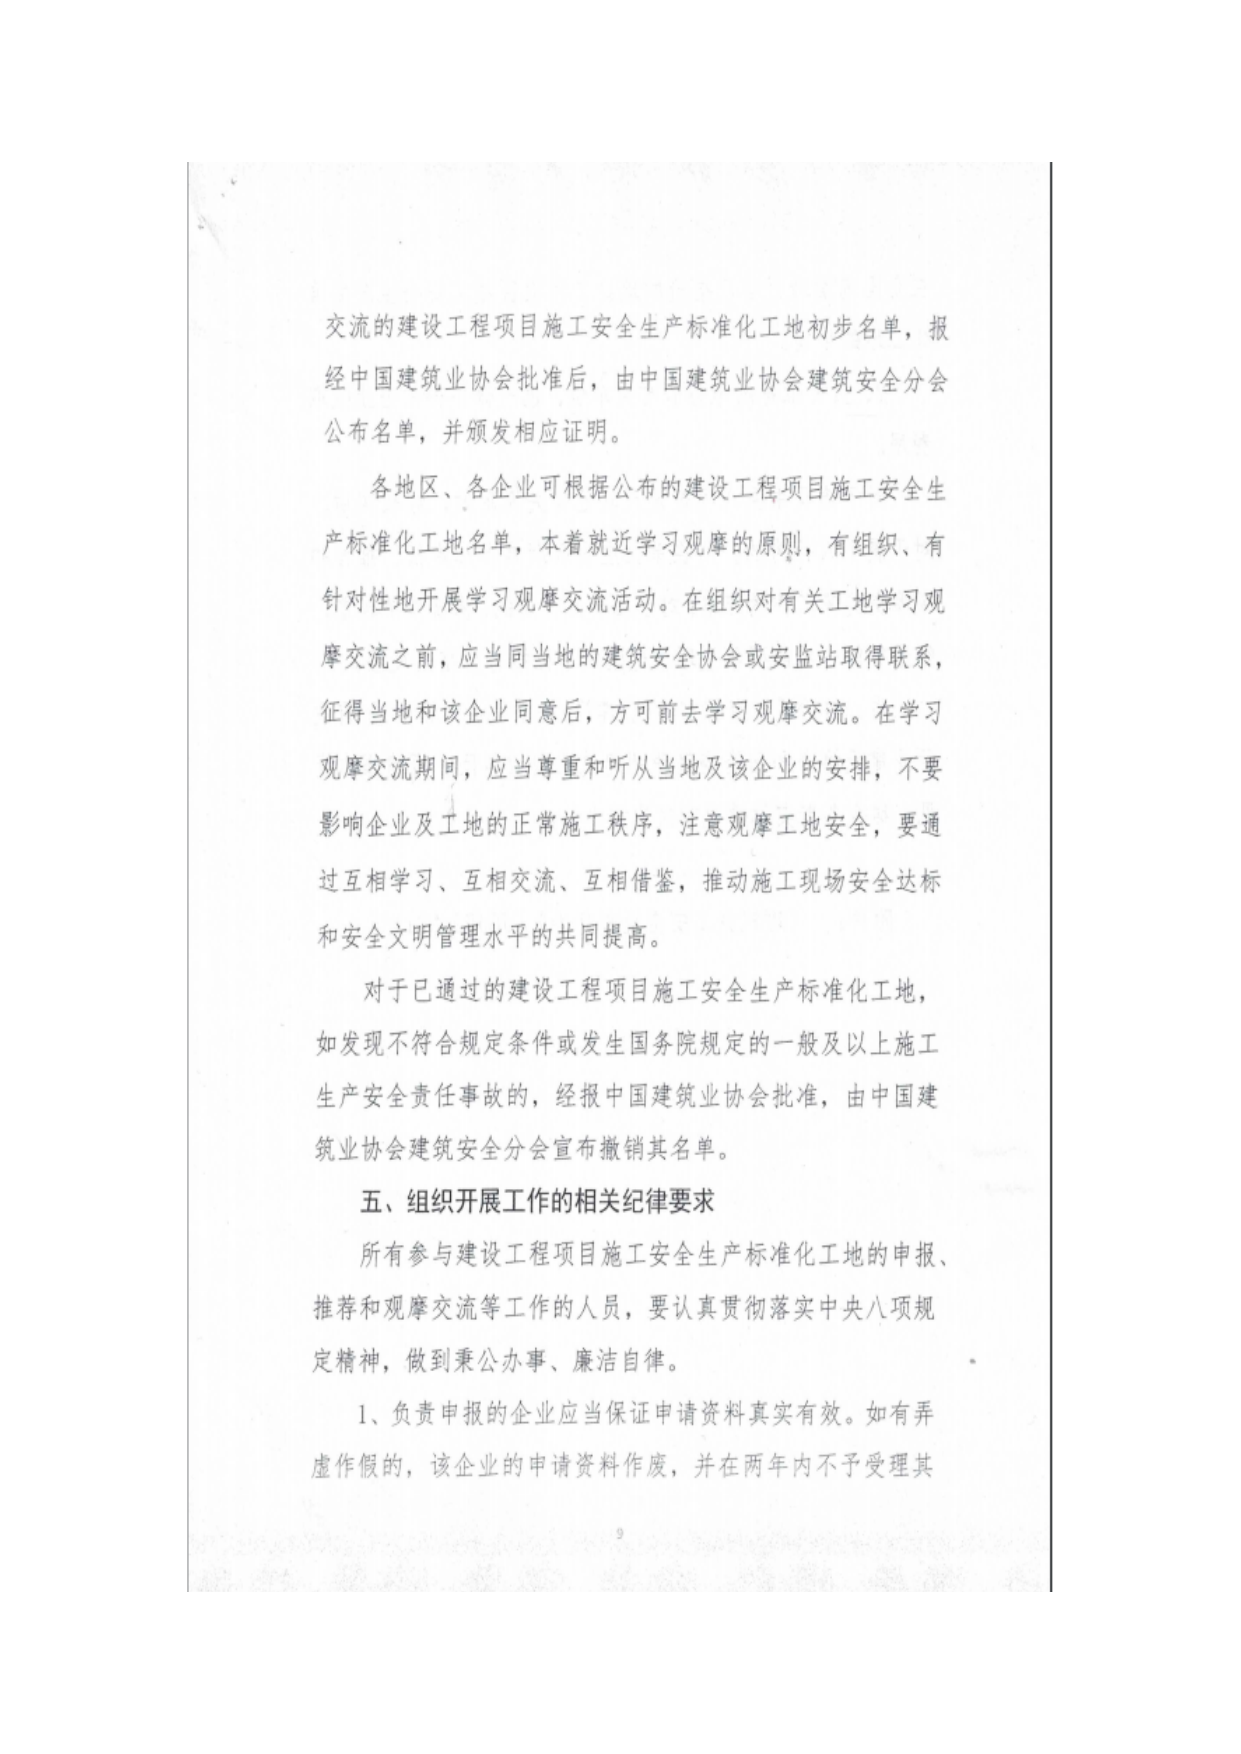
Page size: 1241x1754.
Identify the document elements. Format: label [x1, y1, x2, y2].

picture [187, 162, 1053, 1592]
